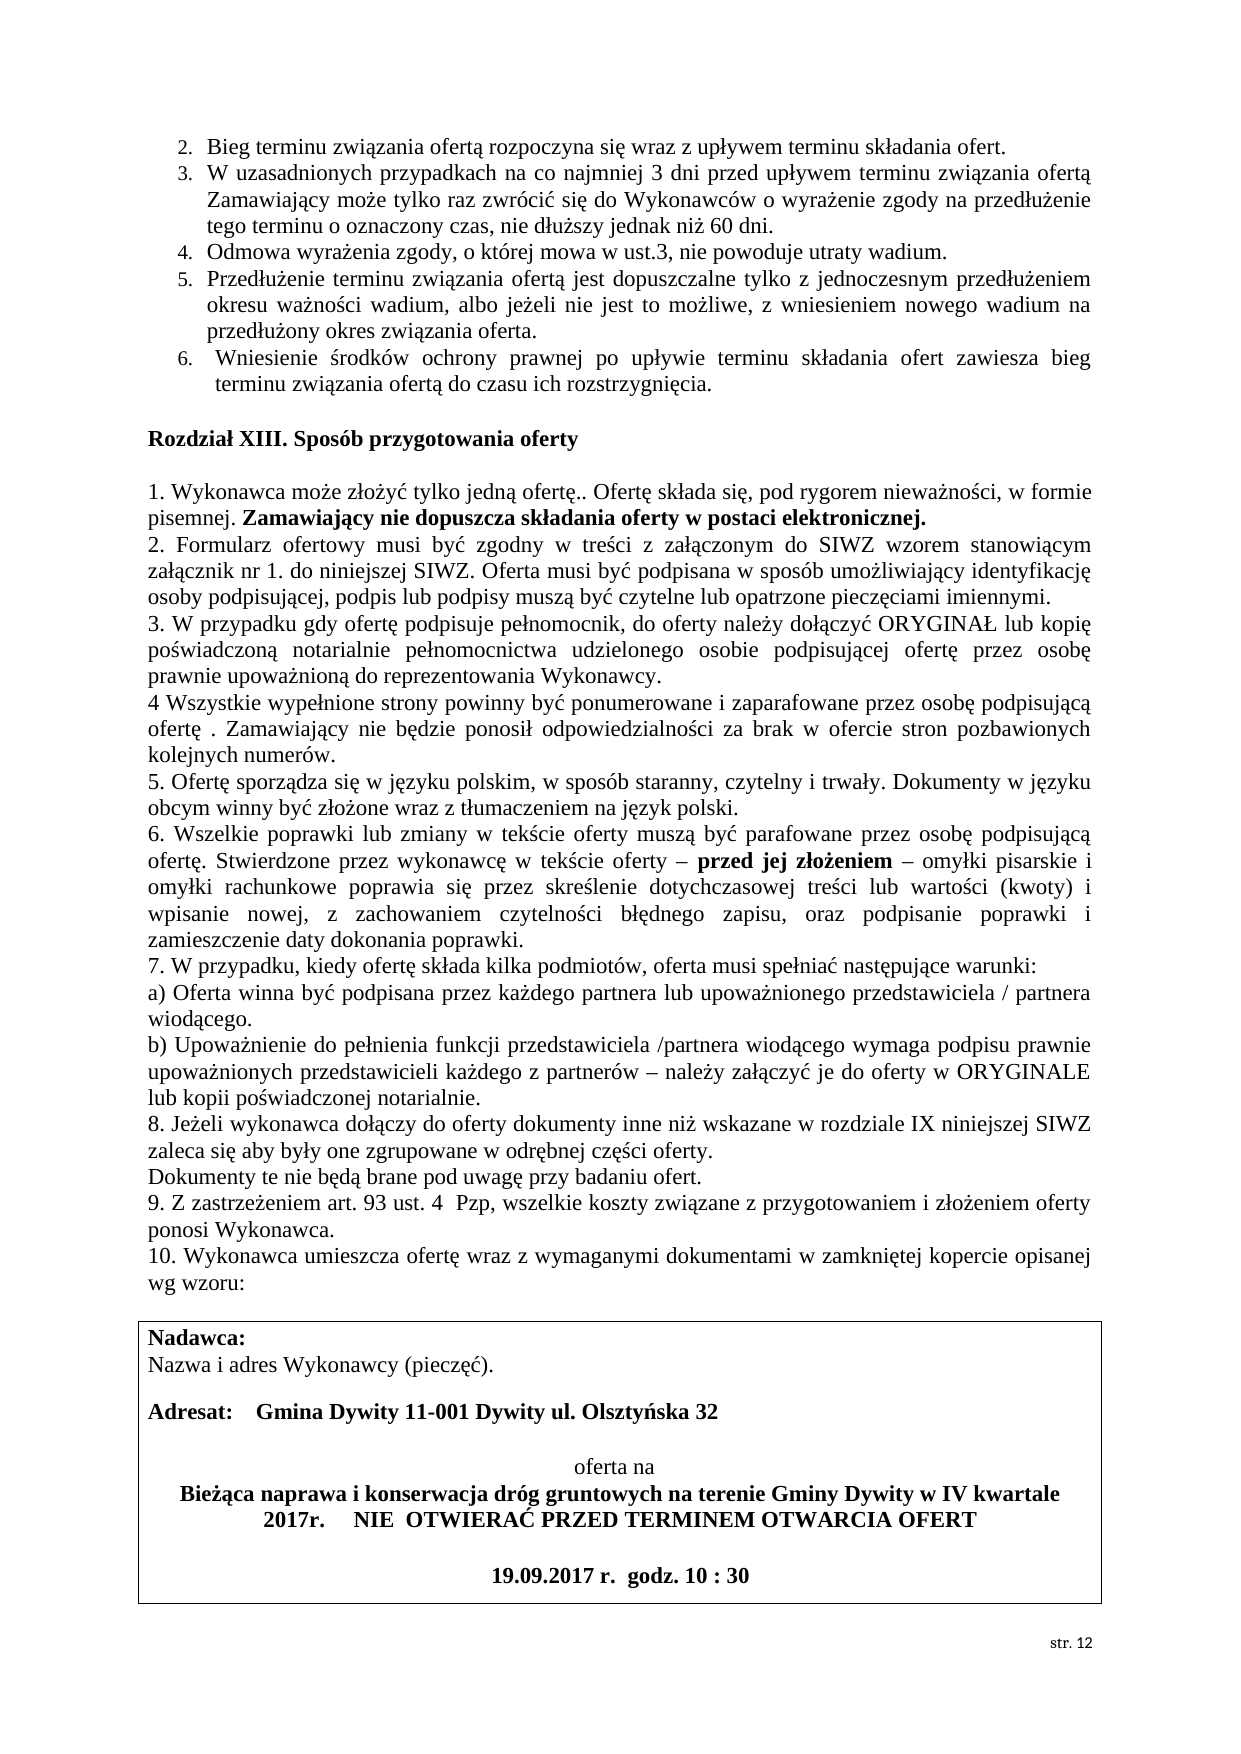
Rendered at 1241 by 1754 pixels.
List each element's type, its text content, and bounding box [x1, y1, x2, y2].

list Przedłużenie terminu związania ofertą jest dopuszczalne tylko z jednoczesnym przedłużeniem okresu ważności wadium, albo jeżeli nie jest to możliwe, z wniesieniem nowego wadium na przedłużony okres związania oferta. [177, 265, 1093, 344]
text Rozdział XIII. Sposób przygotowania oferty [148, 425, 1093, 452]
list Wniesienie środków ochrony prawnej po upływie terminu składania ofert zawiesza bieg terminu związania ofertą do czasu ich rozstrzygnięcia. [177, 344, 1093, 396]
text 10. Wykonawca umieszcza ofertę wraz z wymaganymi dokumentami w zamkniętej kopercie opisanej wg wzoru: [148, 1242, 1093, 1295]
text Adresat: Gmina Dywity 11-001 Dywity ul. Olsztyńska 32 [139, 1395, 1101, 1424]
text 6. Wszelkie poprawki lub zmiany w tekście oferty muszą być parafowane przez osobę podpisującą ofertę. Stwierdzone przez wykonawcę w tekście oferty – przed jej złożeniem – omyłki pisarskie i omyłki rachunkowe poprawia się przez skreślenie dotychczasowej treści lub wartości (kwoty) i wpisanie nowej, z zachowaniem czytelności błędnego zapisu, oraz podpisanie poprawki i zamieszczenie daty dokonania poprawki. [148, 821, 1093, 952]
text a) Oferta winna być podpisana przez każdego partnera lub upoważnionego przedstawiciela / partnera wiodącego. [148, 979, 1093, 1031]
text 2. Formularz ofertowy musi być zgodny w treści z załączonym do SIWZ wzorem stanowiącym załącznik nr 1. do niniejszej SIWZ. Oferta musi być podpisana w sposób umożliwiający identyfikację osoby podpisującej, podpis lub podpisy muszą być czytelne lub opatrzone pieczęciami imiennymi. [148, 531, 1093, 610]
text 19.09.2017 r. godz. 10 : 30 [139, 1558, 1101, 1603]
list Bieg terminu związania ofertą rozpoczyna się wraz z upływem terminu składania ofert. [177, 133, 1093, 159]
text 7. W przypadku, kiedy ofertę składa kilka podmiotów, oferta musi spełniać następujące warunki: [148, 952, 1093, 979]
text Nadawca: Nazwa i adres Wykonawcy (pieczęć). [139, 1322, 1101, 1377]
text 8. Jeżeli wykonawca dołączy do oferty dokumenty inne niż wskazane w rozdziale IX niniejszej SIWZ zaleca się aby były one zgrupowane w odrębnej części oferty. [148, 1110, 1093, 1163]
text 4 Wszystkie wypełnione strony powinny być ponumerowane i zaparafowane przez osobę podpisującą ofertę . Zamawiający nie będzie ponosił odpowiedzialności za brak w ofercie stron pozbawionych kolejnych numerów. [148, 689, 1093, 768]
text Dokumenty te nie będą brane pod uwagę przy badaniu ofert. [148, 1163, 1093, 1189]
text 1. Wykonawca może złożyć tylko jedną ofertę.. Ofertę składa się, pod rygorem nieważności, w formie pisemnej. Zamawiający nie dopuszcza składania oferty w postaci elektronicznej. [148, 478, 1093, 531]
text 5. Ofertę sporządza się w języku polskim, w sposób staranny, czytelny i trwały. Dokumenty w języku obcym winny być złożone wraz z tłumaczeniem na język polski. [148, 768, 1093, 821]
text 9. Z zastrzeżeniem art. 93 ust. 4 Pzp, wszelkie koszty związane z przygotowaniem i złożeniem oferty ponosi Wykonawca. [148, 1189, 1093, 1242]
text oferta na Bieżąca naprawa i konserwacja dróg gruntowych na terenie Gminy Dywity w IV kwartale 2017r. NIE OTWIERAĆ PRZED TERMINEM OTWARCIA OFERT [139, 1450, 1101, 1532]
text 3. W przypadku gdy ofertę podpisuje pełnomocnik, do oferty należy dołączyć ORYGINAŁ lub kopię poświadczoną notarialnie pełnomocnictwa udzielonego osobie podpisującej ofertę przez osobę prawnie upoważnioną do reprezentowania Wykonawcy. [148, 610, 1093, 689]
list W uzasadnionych przypadkach na co najmniej 3 dni przed upływem terminu związania ofertą Zamawiający może tylko raz zwrócić się do Wykonawców o wyrażenie zgody na przedłużenie tego terminu o oznaczony czas, nie dłuższy jednak niż 60 dni. [177, 159, 1093, 238]
list Odmowa wyrażenia zgody, o której mowa w ust.3, nie powoduje utraty wadium. [177, 238, 1093, 265]
text b) Upoważnienie do pełnienia funkcji przedstawiciela /partnera wiodącego wymaga podpisu prawnie upoważnionych przedstawicieli każdego z partnerów – należy załączyć je do oferty w ORYGINALE lub kopii poświadczonej notarialnie. [148, 1031, 1093, 1110]
